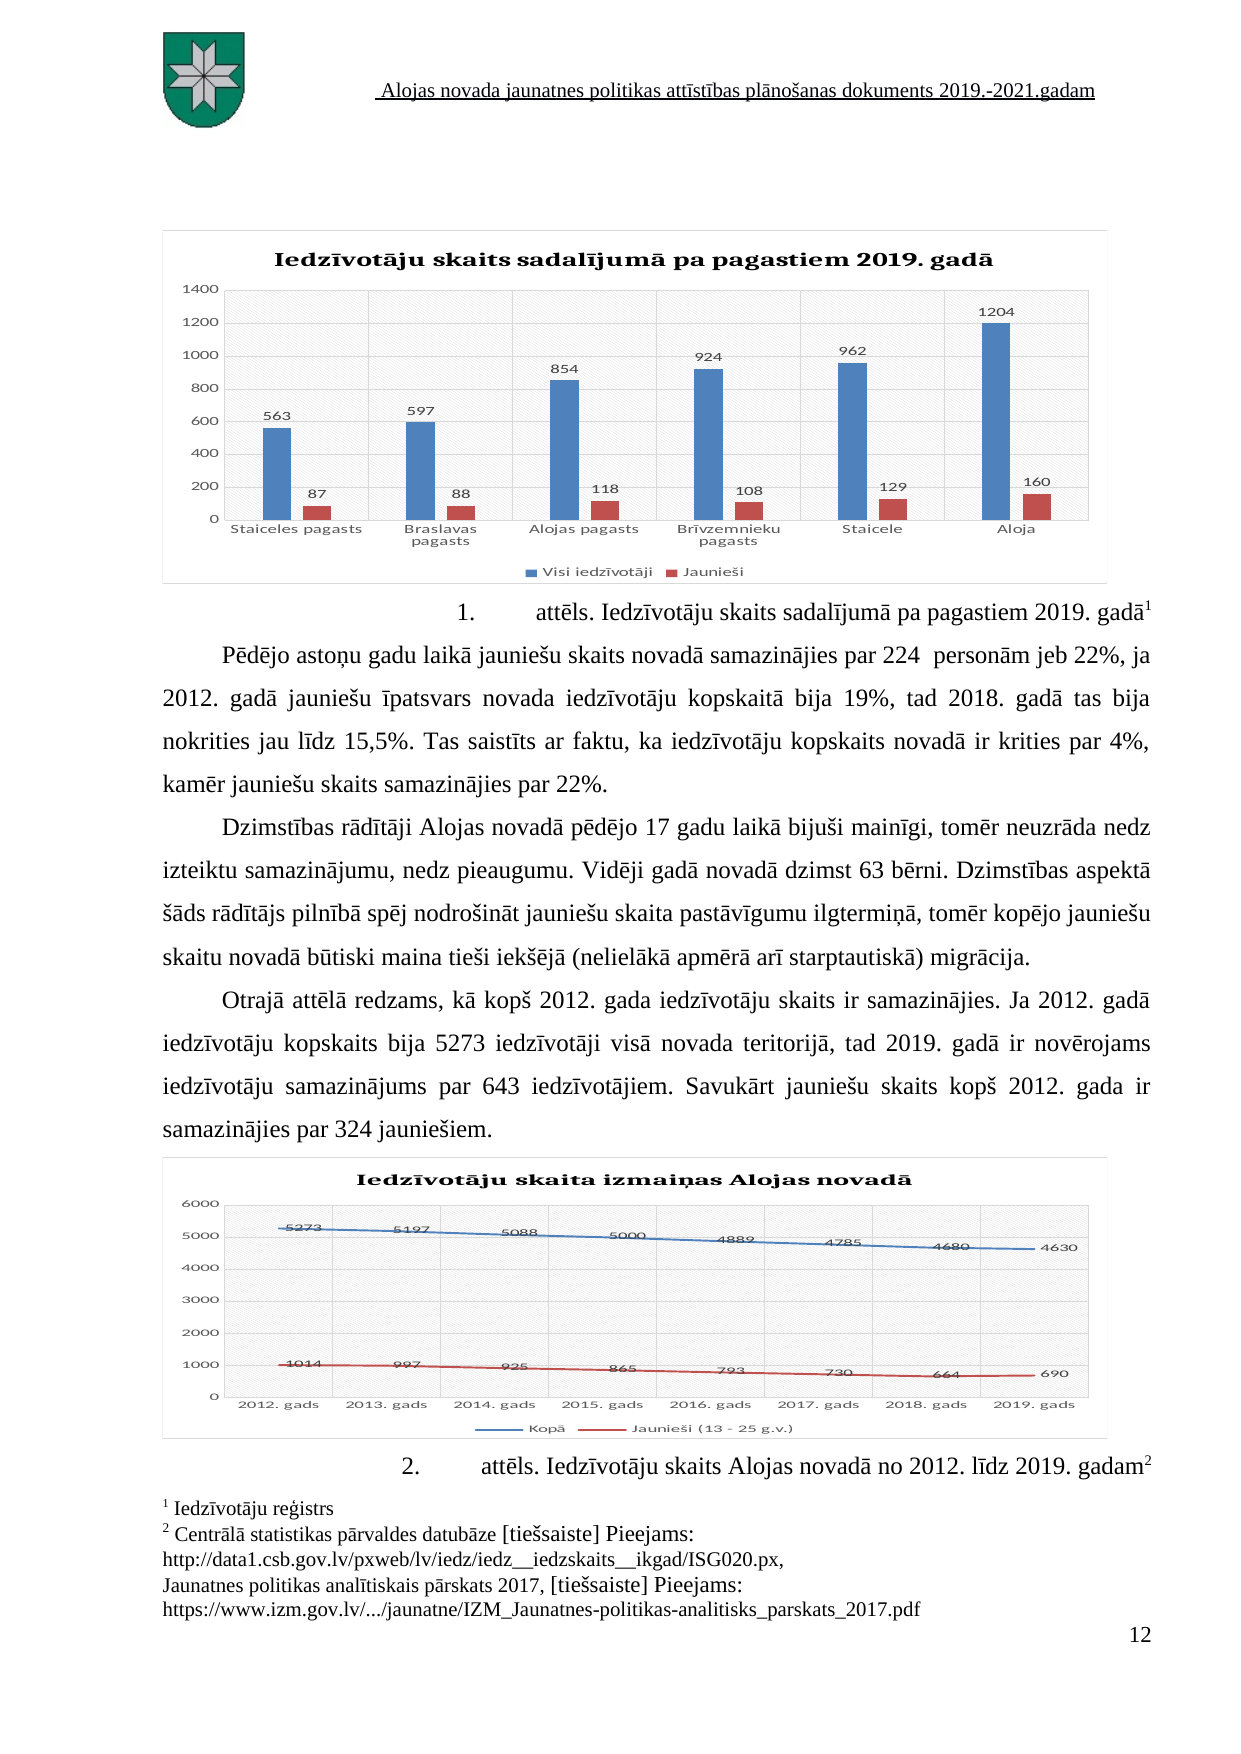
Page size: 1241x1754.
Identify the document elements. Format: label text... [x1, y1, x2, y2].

text Dzimstības rādītāji Alojas novadā pēdējo 17 gadu laikā bijuši mainīgi, tomēr neuzrāda nedz izteiktu samazinājumu, nedz pieaugumu. Vidēji gadā novadā dzimst 63 bērni. Dzimstības aspektā šāds rādītājs pilnībā spēj nodrošināt jauniešu skaita pastāvīgumu ilgtermiņā, tomēr kopējo jauniešu skaitu novadā būtiski maina tieši iekšējā (nelielākā apmērā arī starptautiskā) migrācija. [162, 812, 1152, 970]
list attēls. Iedzīvotāju skaits sadalījumā pa pagastiem 2019. gadā [174, 597, 1152, 625]
list attēls. Iedzīvotāju skaits Alojas novadā no 2012. līdz 2019. gadam [174, 1451, 1152, 1480]
list Otrajā attēlā redzams, kā kopš 2012. gada iedzīvotāju skaits ir samazinājies. Ja 2012. gadā iedzīvotāju kopskaits bija 5273 iedzīvotāji visā novada teritorijā, tad 2019. gadā ir novērojams iedzīvotāju samazinājums par 643 iedzīvotājiem. Savukārt jauniešu skaits kopš 2012. gada ir samazinājies par 324 jauniešiem. [162, 985, 1152, 1143]
text Pēdējo astoņu gadu laikā jauniešu skaits novadā samazinājies par 224 personām jeb 22%, ja 2012. gadā jauniešu īpatsvars novada iedzīvotāju kopskaitā bija 19%, tad 2018. gadā tas bija nokrities jau līdz 15,5%. Tas saistīts ar faktu, ka iedzīvotāju kopskaits novadā ir krities par 4%, kamēr jauniešu skaits samazinājies par 22%. [162, 640, 1152, 798]
picture [162, 31, 246, 129]
